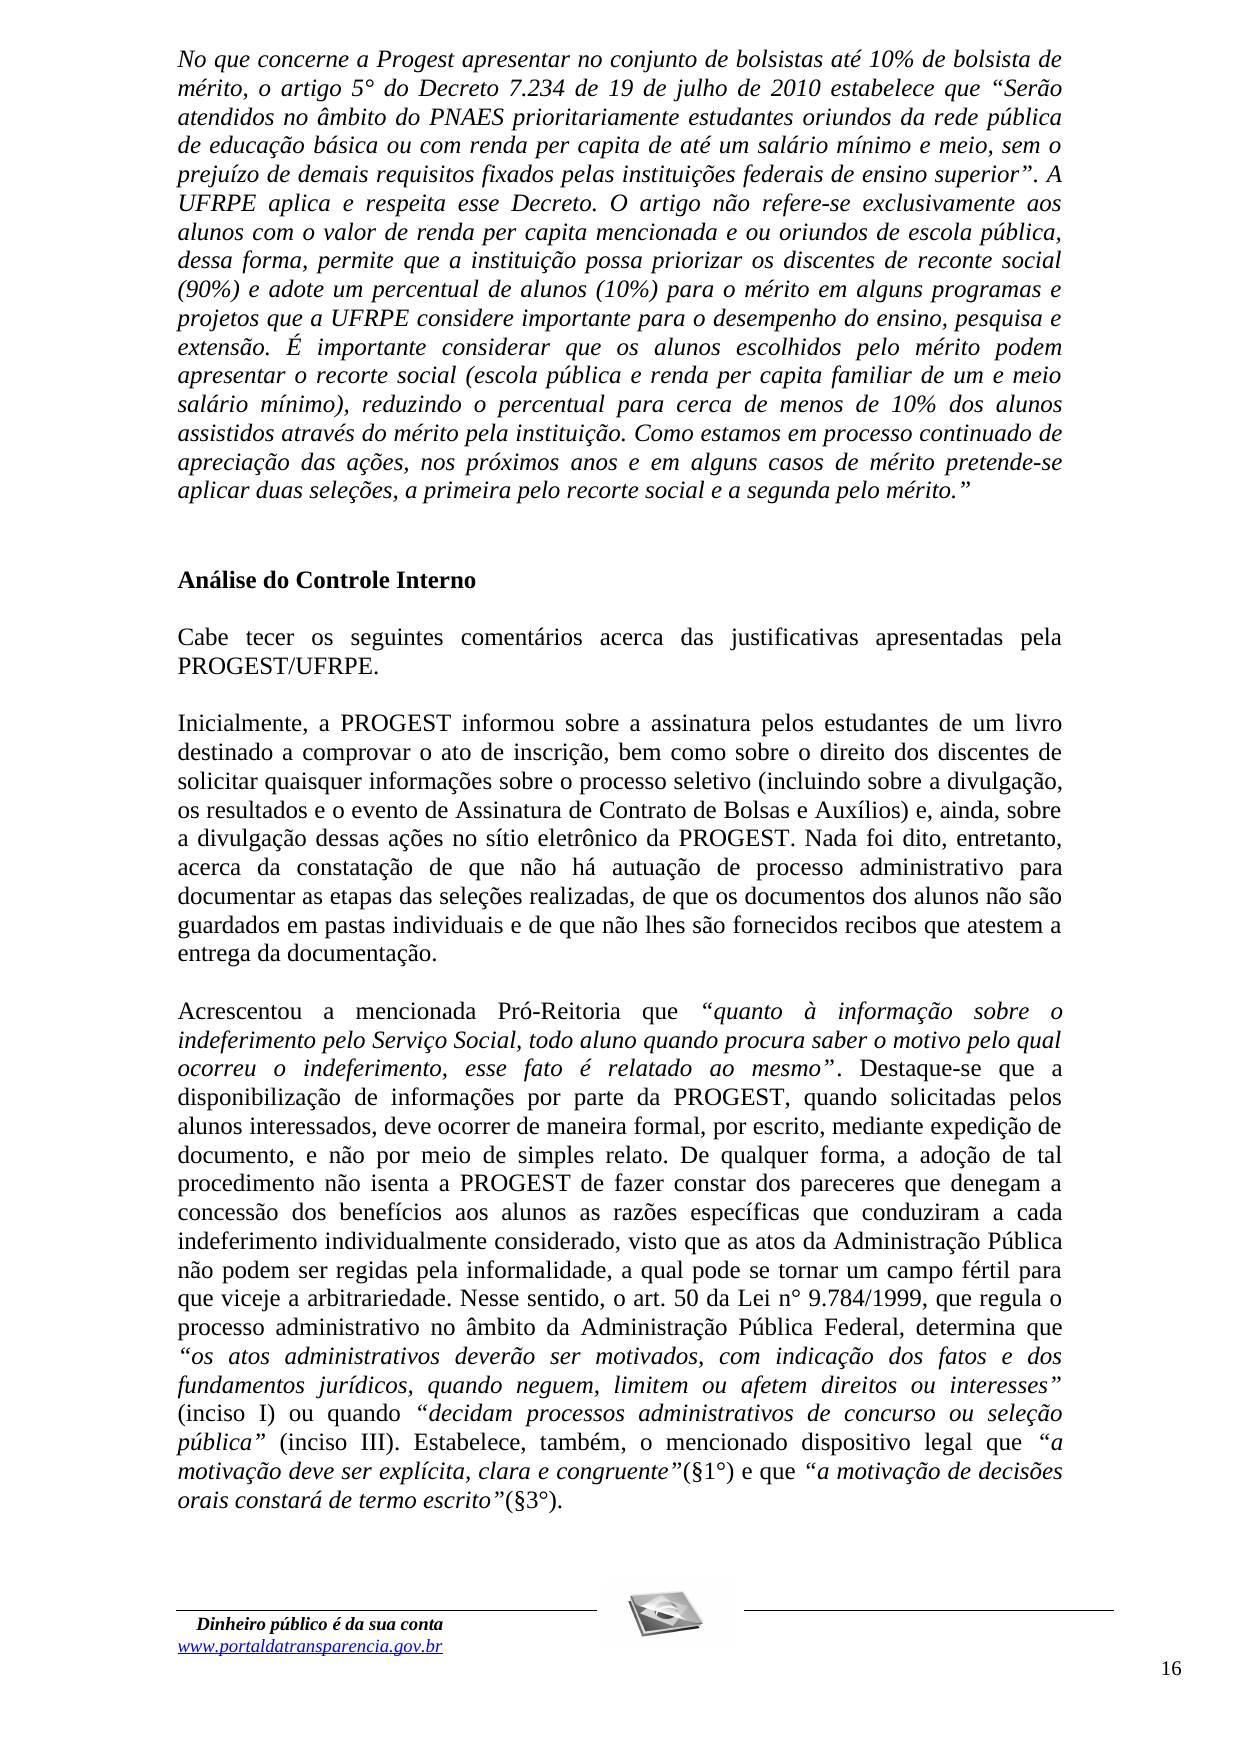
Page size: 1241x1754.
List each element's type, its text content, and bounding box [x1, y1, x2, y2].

text Análise do Controle Interno [177, 565, 1063, 593]
text Cabe tecer os seguintes comentários acerca das justificativas apresentadas pela PROGEST/UFRPE. [177, 622, 1063, 680]
subtitle No que concerne a Progest apresentar no conjunto de bolsistas até 10% de bolsista de mérito, o artigo 5° do Decreto 7.234 de 19 de julho de 2010 estabelece que “Serão atendidos no âmbito do PNAES prioritariamente estudantes oriundos da rede pública de educação básica ou com renda per capita de até um salário mínimo e meio, sem o prejuízo de demais requisitos fixados pelas instituições federais de ensino superior”. A UFRPE aplica e respeita esse Decreto. O artigo não refere-se exclusivamente aos alunos com o valor de renda per capita mencionada e ou oriundos de escola pública, dessa forma, permite que a instituição possa priorizar os discentes de reconte social (90%) e adote um percentual de alunos (10%) para o mérito em alguns programas e projetos que a UFRPE considere importante para o desempenho do ensino, pesquisa e extensão. É importante considerar que os alunos escolhidos pelo mérito podem apresentar o recorte social (escola pública e renda per capita familiar de um e meio salário mínimo), reduzindo o percentual para cerca de menos de 10% dos alunos assistidos através do mérito pela instituição. Como estamos em processo continuado de apreciação das ações, nos próximos anos e em alguns casos de mérito pretende-se aplicar duas seleções, a primeira pelo recorte social e a segunda pelo mérito.” [177, 44, 1063, 504]
text Inicialmente, a PROGEST informou sobre a assinatura pelos estudantes de um livro destinado a comprovar o ato de inscrição, bem como sobre o direito dos discentes de solicitar quaisquer informações sobre o processo seletivo (incluindo sobre a divulgação, os resultados e o evento de Assinatura de Contrato de Bolsas e Auxílios) e, ainda, sobre a divulgação dessas ações no sítio eletrônico da PROGEST. Nada foi dito, entretanto, acerca da constatação de que não há autuação de processo administrativo para documentar as etapas das seleções realizadas, de que os documentos dos alunos não são guardados em pastas individuais e de que não lhes são fornecidos recibos que atestem a entrega da documentação. [177, 708, 1063, 967]
picture [600, 1581, 737, 1644]
text Acrescentou a mencionada Pró-Reitoria que “quanto à informação sobre o indeferimento pelo Serviço Social, todo aluno quando procura saber o motivo pelo qual ocorreu o indeferimento, esse fato é relatado ao mesmo”. Destaque-se que a disponibilização de informações por parte da PROGEST, quando solicitadas pelos alunos interessados, deve ocorrer de maneira formal, por escrito, mediante expedição de documento, e não por meio de simples relato. De qualquer forma, a adoção de tal procedimento não isenta a PROGEST de fazer constar dos pareceres que denegam a concessão dos benefícios aos alunos as razões específicas que conduziram a cada indeferimento individualmente considerado, visto que as atos da Administração Pública não podem ser regidas pela informalidade, a qual pode se tornar um campo fértil para que viceje a arbitrariedade. Nesse sentido, o art. 50 da Lei n° 9.784/1999, que regula o processo administrativo no âmbito da Administração Pública Federal, determina que “os atos administrativos deverão ser motivados, com indicação dos fatos e dos fundamentos jurídicos, quando neguem, limitem ou afetem direitos ou interesses” (inciso I) ou quando “decidam processos administrativos de concurso ou seleção pública” (inciso III). Estabelece, também, o mencionado dispositivo legal que “a motivação deve ser explícita, clara e congruente”(§1°) e que “a motivação de decisões orais constará de termo escrito”(§3°). [177, 996, 1063, 1513]
